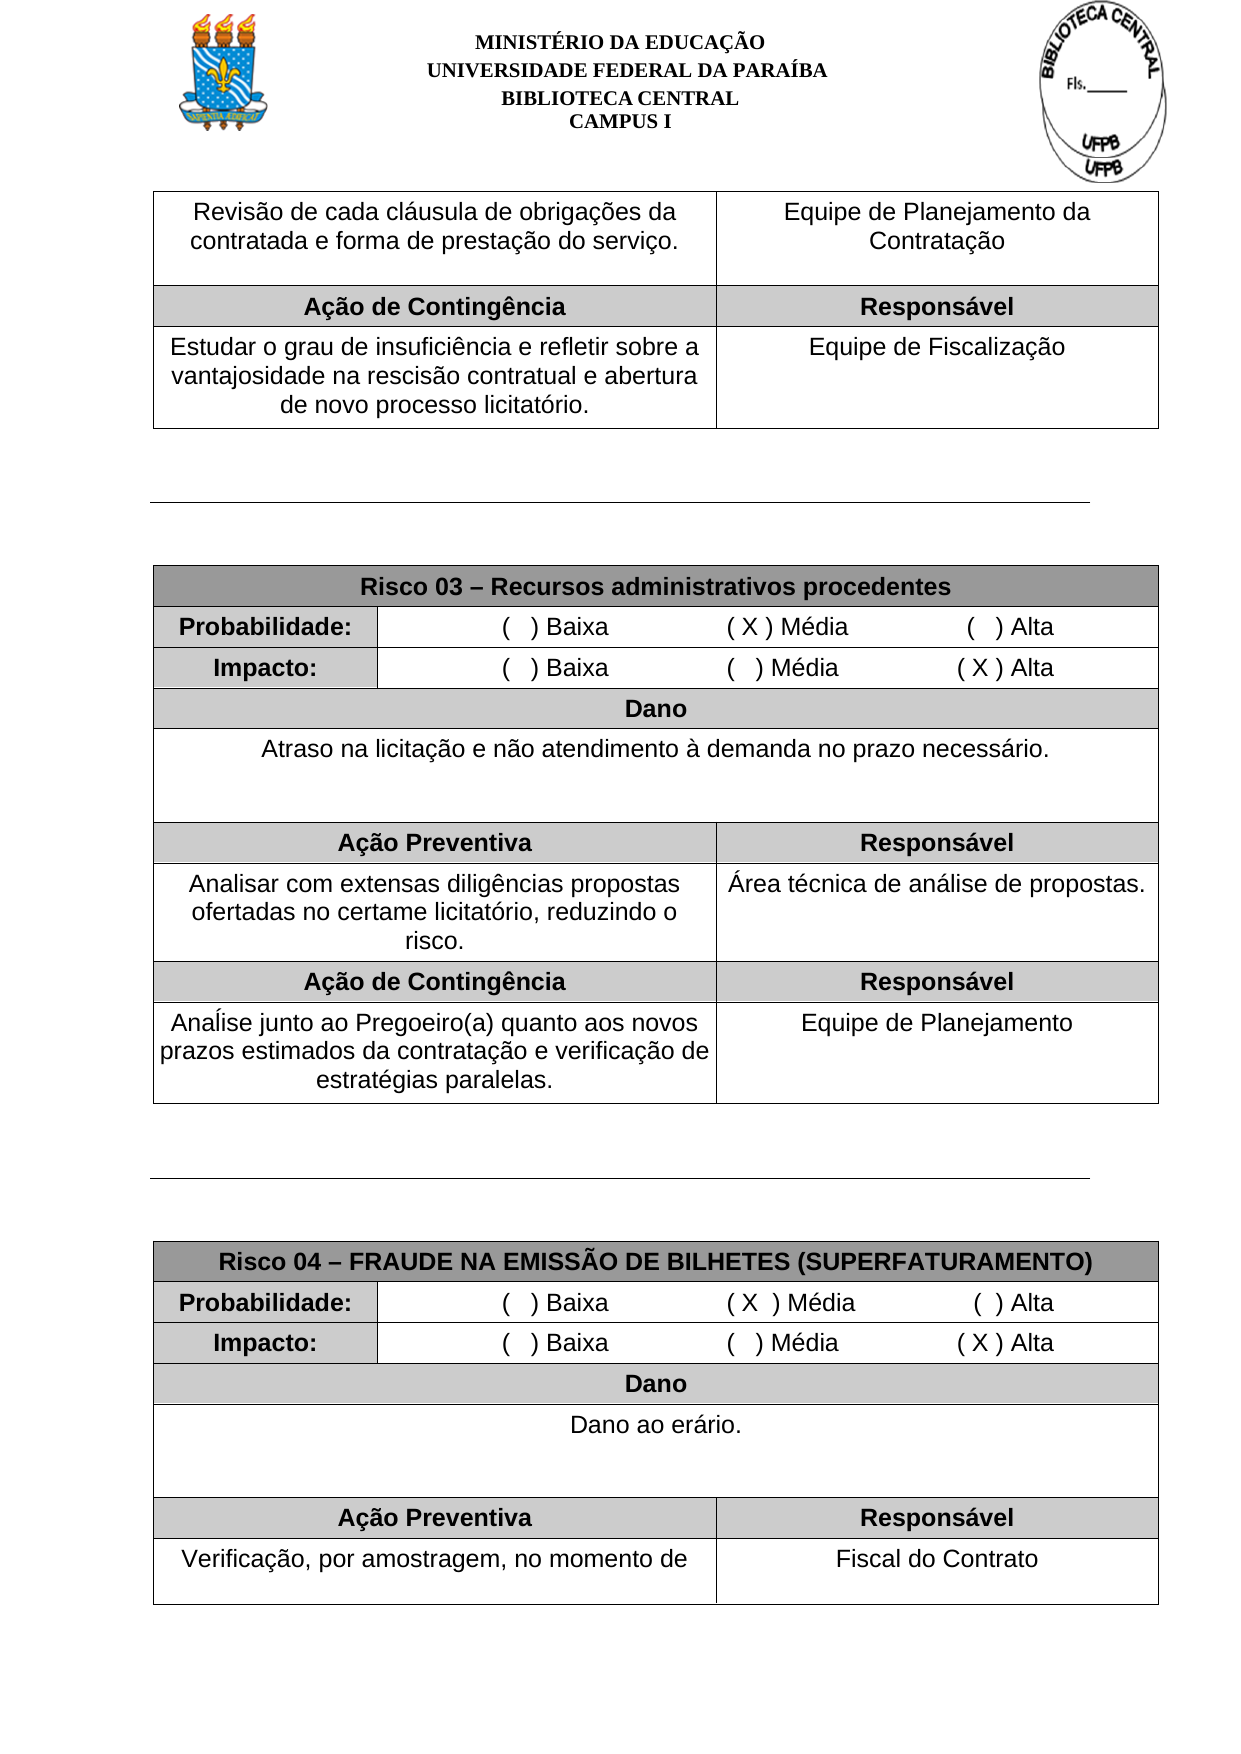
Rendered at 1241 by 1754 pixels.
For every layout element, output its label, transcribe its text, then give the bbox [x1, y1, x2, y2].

table_cell Estudar o grau de insuficiência e refletir sobre a vantajosidade na rescisão contratual e abertura de novo processo licitatório. [154, 327, 716, 428]
picture [179, 14, 268, 131]
table_cell Ação Preventiva [154, 823, 716, 862]
table_cell Analisar com extensas diligências propostas ofertadas no certame licitatório, reduzindo o risco. [154, 864, 716, 961]
table_cell Responsável [717, 1498, 1158, 1538]
table_cell ( ) Baixa ( X ) Média ( ) Alta [378, 1282, 1158, 1322]
table_cell Área técnica de análise de propostas. [717, 864, 1158, 961]
table_cell Responsável [717, 286, 1158, 326]
table_cell ( ) Baixa ( ) Média ( X ) Alta [378, 648, 1158, 687]
table_header Risco 03 – Recursos administrativos procedentes [154, 566, 1158, 606]
table_cell Equipe de Planejamento da Contratação [717, 192, 1158, 285]
table_cell Ação de Contingência [154, 286, 716, 326]
table_cell Responsável [717, 823, 1158, 862]
table_cell Probabilidade: [154, 1282, 377, 1322]
table_cell Impacto: [154, 1323, 377, 1363]
table_cell Equipe de Fiscalização [717, 327, 1158, 428]
table_header Risco 04 – FRAUDE NA EMISSÃO DE BILHETES (SUPERFATURAMENTO) [154, 1242, 1158, 1281]
table_cell Probabilidade: [154, 607, 377, 647]
table_cell Ação Preventiva [154, 1498, 716, 1538]
picture [1037, 1, 1167, 183]
table_cell Fiscal do Contrato [717, 1539, 1158, 1603]
table_cell Anaĺise junto ao Pregoeiro(a) quanto aos novos prazos estimados da contratação e verificação de estratégias paralelas. [154, 1003, 716, 1103]
table_cell ( ) Baixa ( ) Média ( X ) Alta [378, 1323, 1158, 1363]
table_cell Dano ao erário. [154, 1405, 1158, 1497]
table_cell Revisão de cada cláusula de obrigações da contratada e forma de prestação do serviço. [154, 192, 716, 285]
table_cell Impacto: [154, 648, 377, 687]
table_cell ( ) Baixa ( X ) Média ( ) Alta [378, 607, 1158, 647]
table_cell Responsável [717, 962, 1158, 1001]
table_cell Atraso na licitação e não atendimento à demanda no prazo necessário. [154, 729, 1158, 822]
table_cell Dano [154, 689, 1158, 728]
table_cell Equipe de Planejamento [717, 1003, 1158, 1103]
table_cell Dano [154, 1364, 1158, 1403]
table_cell Ação de Contingência [154, 962, 716, 1001]
